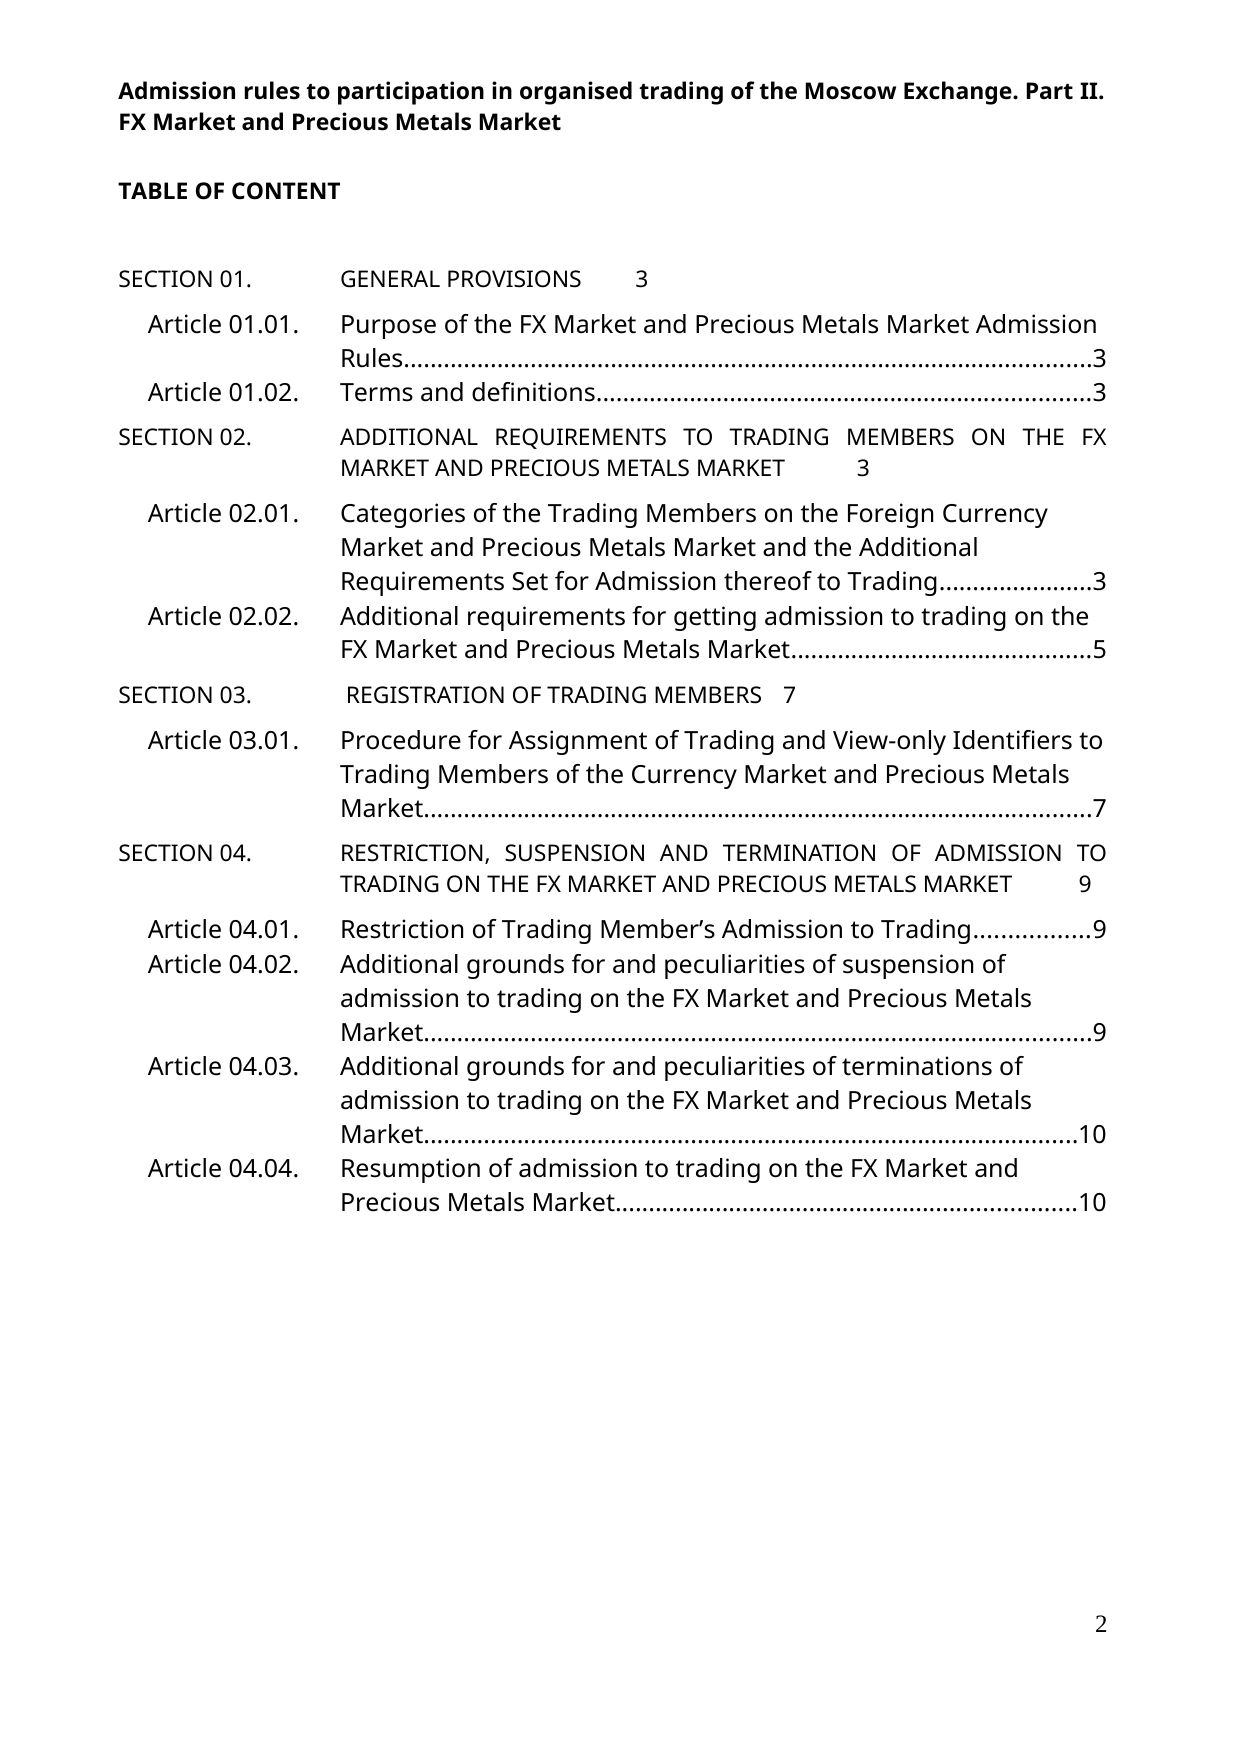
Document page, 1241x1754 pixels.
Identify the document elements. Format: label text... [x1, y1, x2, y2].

text Article 04.02. Additional grounds for and peculiarities of suspension of admission to trading on the FX Market and Precious Metals Market 9 [148, 946, 1107, 1048]
text TABLE OF CONTENT [118, 175, 1107, 206]
text section 01. general provisions 3 [118, 262, 1107, 294]
text section 03. registration of Trading Members 7 [118, 679, 1107, 710]
text Article 03.01. Procedure for Assignment of Trading and View-only Identifiers to Trading Members of the Currency Market and Precious Metals Market 7 [148, 722, 1107, 825]
text Article 04.03. Additional grounds for and peculiarities of terminations of admission to trading on the FX Market and Precious Metals Market 10 [148, 1048, 1107, 1151]
text section 04. RESTRICTION, SUSPENSION AND TERMINATION OF ADMISSION TO TRADING ON thE FX MARKET AND PRECIOUS METALS MARKET 9 [118, 837, 1107, 900]
text Article 04.04. Resumption of admission to trading on the FX Market and Precious Metals Market 10 [148, 1151, 1107, 1219]
text Article 04.01. Restriction of Trading Member’s Admission to Trading 9 [148, 912, 1107, 946]
text Article 01.01. Purpose of the FX Market and Precious Metals Market Admission Rules 3 [148, 306, 1107, 374]
text Article 01.02. Terms and definitions 3 [148, 374, 1107, 408]
text SECTION 02. additional requirements to trading members on the fx market and precious metals market 3 [118, 421, 1107, 483]
text Article 02.01. Categories of the Trading Members on the Foreign Currency Market and Precious Metals Market and the Additional Requirements Set for Admission thereof to Trading 3 [148, 496, 1107, 598]
text Article 02.02. Additional requirements for getting admission to trading on the FX Market and Precious Metals Market 5 [148, 598, 1107, 666]
